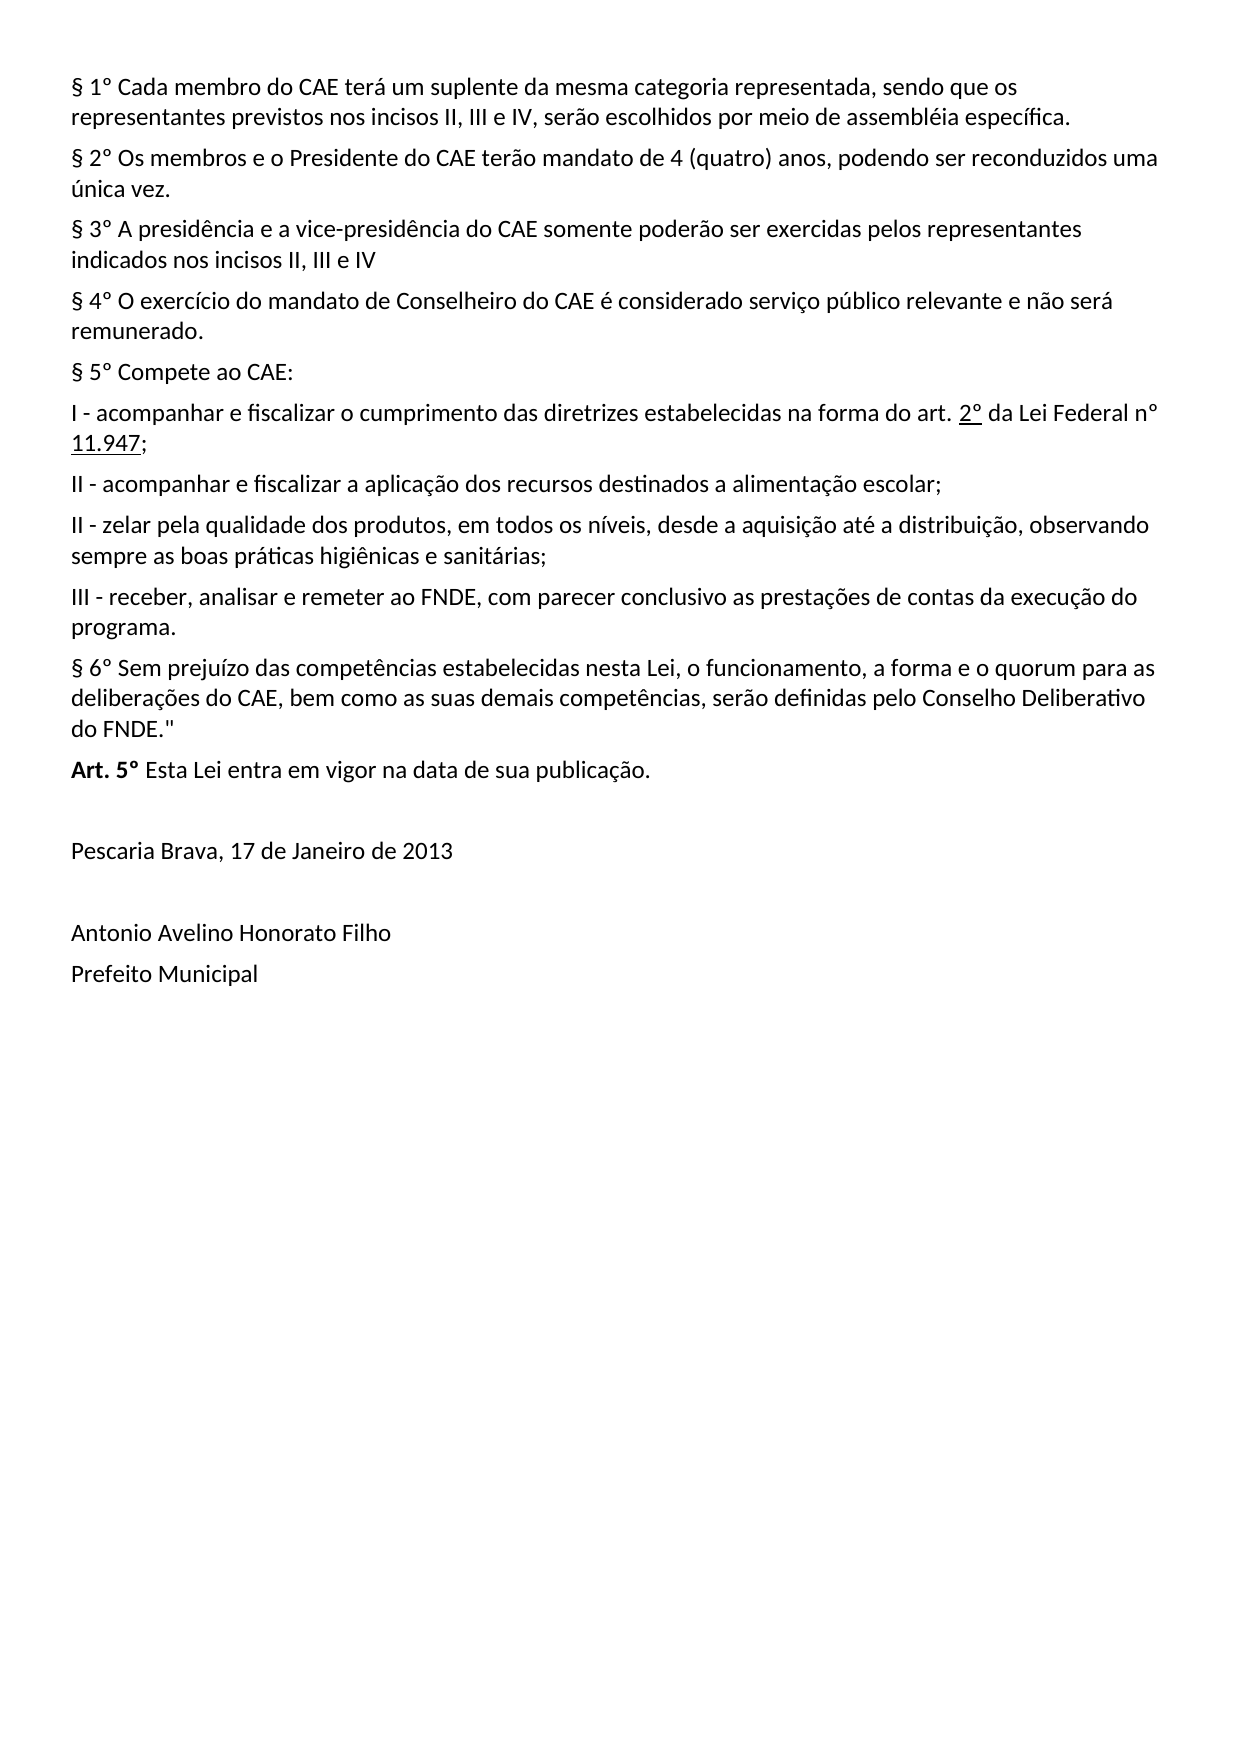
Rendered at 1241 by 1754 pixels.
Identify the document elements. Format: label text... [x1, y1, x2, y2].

text § 4º O exercício do mandato de Conselheiro do CAE é considerado serviço público relevante e não será remunerado. [71, 285, 1169, 346]
text § 3º A presidência e a vice-presidência do CAE somente poderão ser exercidas pelos representantes indicados nos incisos II, III e IV [71, 213, 1169, 274]
text I - acompanhar e fiscalizar o cumprimento das diretrizes estabelecidas na forma do art. 2º da Lei Federal nº 11.947; [71, 397, 1169, 458]
text II - acompanhar e fiscalizar a aplicação dos recursos destinados a alimentação escolar; [71, 468, 1169, 499]
text § 1º Cada membro do CAE terá um suplente da mesma categoria representada, sendo que os representantes previstos nos incisos II, III e IV, serão escolhidos por meio de assembléia específica. [71, 71, 1169, 132]
text Pescaria Brava, 17 de Janeiro de 2013 [71, 836, 1169, 866]
text III - receber, analisar e remeter ao FNDE, com parecer conclusivo as prestações de contas da execução do programa. [71, 581, 1169, 642]
text II - zelar pela qualidade dos produtos, em todos os níveis, desde a aquisição até a distribuição, observando sempre as boas práticas higiênicas e sanitárias; [71, 509, 1169, 570]
text Antonio Avelino Honorato Filho [71, 917, 1169, 948]
text § 6º Sem prejuízo das competências estabelecidas nesta Lei, o funcionamento, a forma e o quorum para as deliberações do CAE, bem como as suas demais competências, serão definidas pelo Conselho Deliberativo do FNDE." [71, 652, 1169, 743]
text § 5º Compete ao CAE: [71, 356, 1169, 387]
text Prefeito Municipal [71, 958, 1169, 988]
text Art. 5º Esta Lei entra em vigor na data de sua publicação. [71, 754, 1169, 784]
text § 2º Os membros e o Presidente do CAE terão mandato de 4 (quatro) anos, podendo ser reconduzidos uma única vez. [71, 142, 1169, 203]
